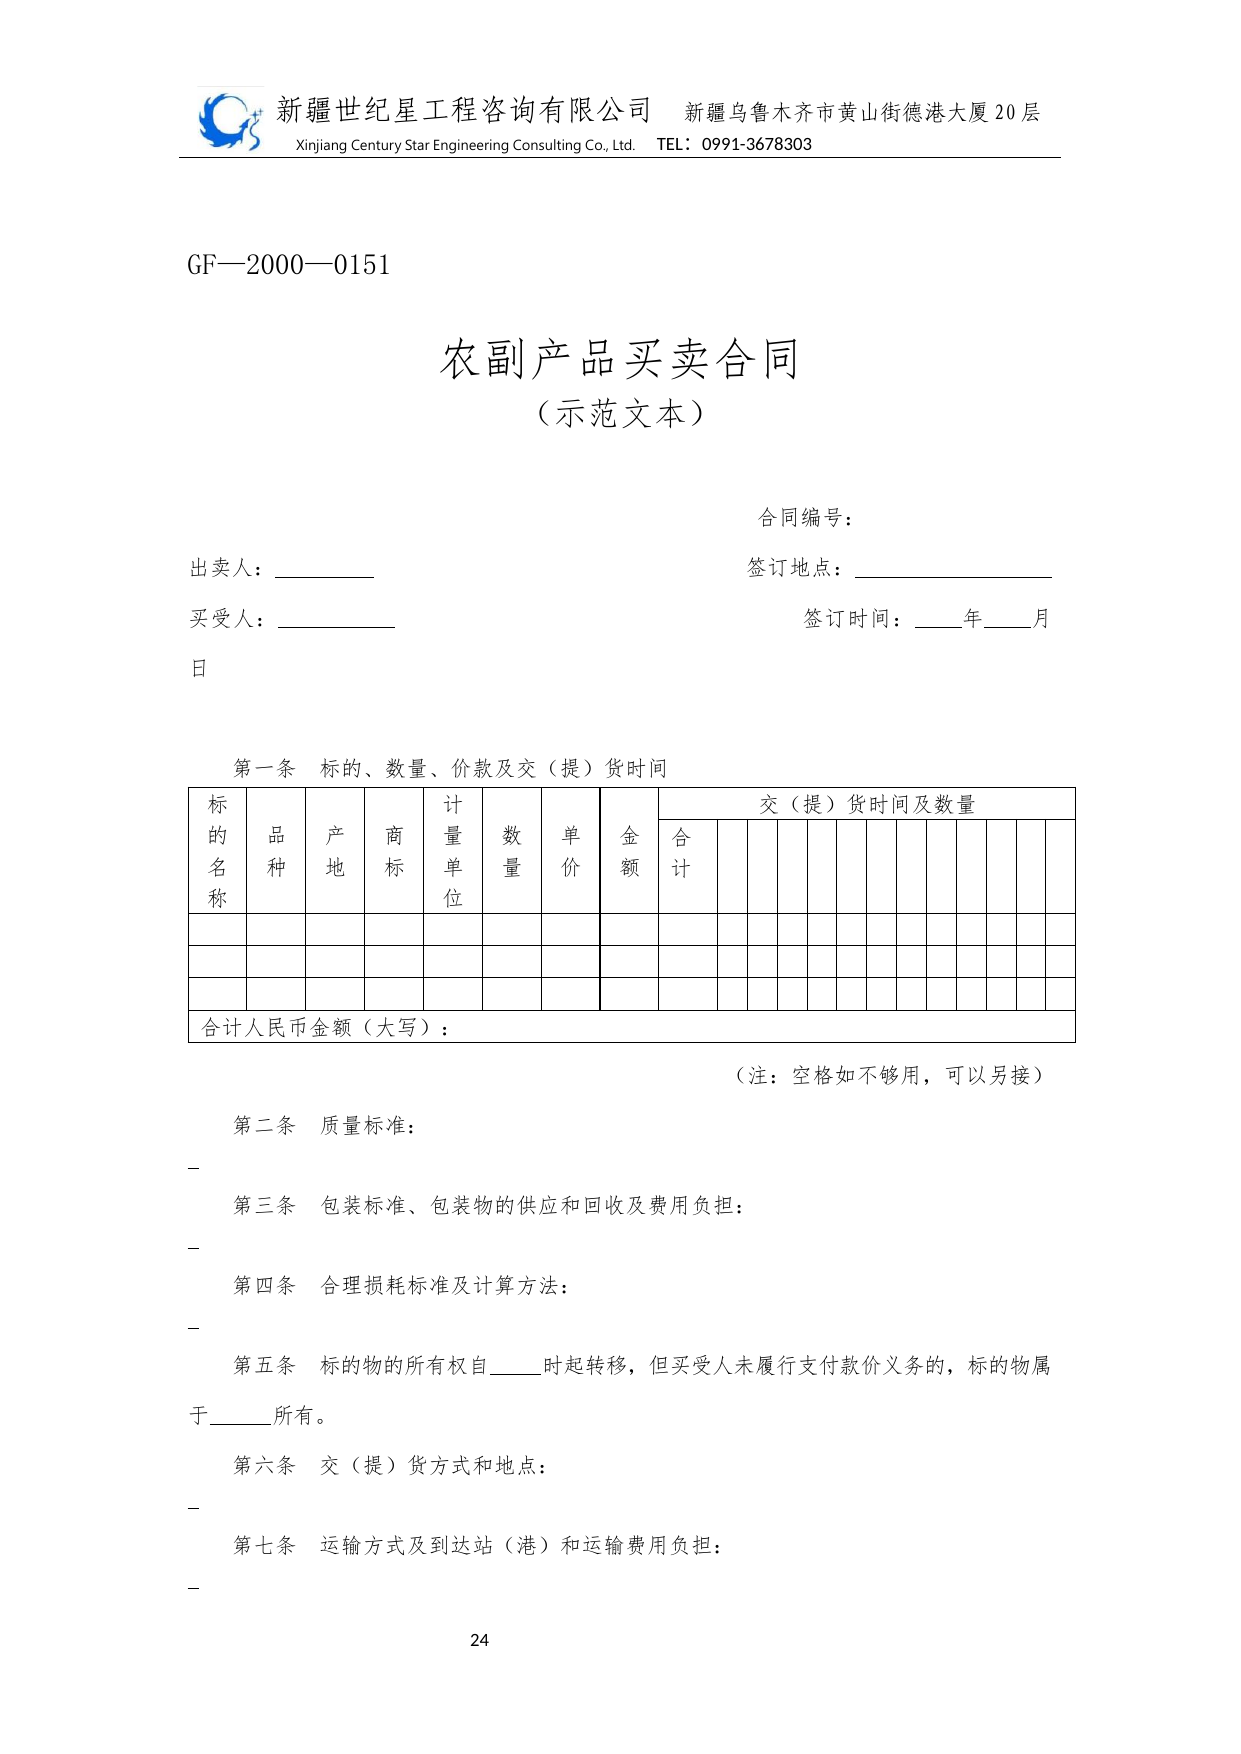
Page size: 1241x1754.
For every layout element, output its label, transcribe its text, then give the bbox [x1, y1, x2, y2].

table_cell [365, 914, 423, 945]
table_cell [1017, 914, 1045, 945]
text 农副产品买卖合同 [187, 335, 1053, 385]
table_cell [306, 914, 364, 945]
table_cell [897, 978, 926, 1009]
text 买受人： 签订时间： 年 月 日 [187, 586, 1053, 686]
table_cell [867, 820, 896, 913]
table_cell [718, 914, 747, 945]
table_cell [897, 914, 926, 945]
table_header 品种 [247, 788, 305, 913]
table_cell [1046, 820, 1075, 913]
picture [196, 86, 265, 153]
table_cell [1046, 978, 1075, 1009]
table_cell [987, 978, 1016, 1009]
table_cell [424, 978, 482, 1009]
table_cell [837, 914, 866, 945]
table_cell [927, 978, 956, 1009]
table_cell [867, 946, 896, 977]
text 第七条 运输方式及到达站（港）和运输费用负担： [187, 1513, 1053, 1564]
table_cell [189, 914, 246, 945]
table_cell [542, 946, 599, 977]
table_cell [601, 978, 658, 1009]
table_cell [718, 946, 747, 977]
table_header 标的 名称 [189, 788, 246, 913]
table_header 交（提）货时间及数量 [659, 788, 1075, 819]
table_cell [808, 914, 836, 945]
table_cell [1046, 946, 1075, 977]
table_cell [659, 946, 717, 977]
table_cell [867, 914, 896, 945]
table_cell [987, 820, 1016, 913]
table_cell [837, 946, 866, 977]
table_cell [365, 946, 423, 977]
table_cell [1046, 914, 1075, 945]
text 合同编号： [187, 485, 1053, 536]
table_cell [247, 978, 305, 1009]
table_cell [957, 978, 986, 1009]
table_cell [957, 820, 986, 913]
table_cell [601, 946, 658, 977]
table_cell [601, 914, 658, 945]
table_cell [424, 946, 482, 977]
table_cell [542, 978, 599, 1009]
table_header 金额 [601, 788, 658, 913]
table_cell [189, 978, 246, 1009]
table_cell [483, 946, 541, 977]
table_cell [748, 978, 777, 1009]
text 第一条 标的、数量、价款及交（提）货时间 [187, 736, 1053, 787]
table_cell [837, 978, 866, 1009]
table_cell [718, 820, 747, 913]
table_cell [957, 946, 986, 977]
table_cell [808, 978, 836, 1009]
text 第二条 质量标准： [187, 1093, 1053, 1143]
text （示范文本） [187, 385, 1053, 435]
table_header 产地 [306, 788, 364, 913]
text （注：空格如不够用，可以另接） [187, 1043, 1053, 1093]
table_cell [718, 978, 747, 1009]
table_cell [778, 946, 807, 977]
table_header 商标 [365, 788, 423, 913]
table_cell [659, 914, 717, 945]
table_cell [987, 914, 1016, 945]
text GF—2000—0151 [187, 234, 1053, 284]
table_cell [1017, 946, 1045, 977]
text 第六条 交（提）货方式和地点： [187, 1433, 1053, 1484]
table_cell [1017, 978, 1045, 1009]
table_cell 合计人民币金额（大写）： [189, 1011, 1075, 1042]
table_cell [247, 946, 305, 977]
table_cell [542, 914, 599, 945]
text 第三条 包装标准、包装物的供应和回收及费用负担： [187, 1173, 1053, 1223]
text 第五条 标的物的所有权自 时起转移，但买受人未履行支付款价义务的，标的物属于 所有。 [187, 1333, 1053, 1433]
table_cell [808, 820, 836, 913]
table_cell [483, 914, 541, 945]
table_cell [748, 820, 777, 913]
table_cell [1017, 820, 1045, 913]
table_cell [778, 914, 807, 945]
table_cell [927, 946, 956, 977]
table_header 单价 [542, 788, 599, 913]
text 第四条 合理损耗标准及计算方法： [187, 1253, 1053, 1303]
table_cell [808, 946, 836, 977]
table_cell [424, 914, 482, 945]
table_cell [778, 978, 807, 1009]
table_cell [189, 946, 246, 977]
table_cell [927, 820, 956, 913]
text 出卖人： 签订地点： [187, 536, 1053, 586]
table_cell [748, 946, 777, 977]
table_cell [867, 978, 896, 1009]
table_cell [927, 914, 956, 945]
table_header 计量 单位 [424, 788, 482, 913]
table_cell [247, 914, 305, 945]
table_cell [306, 946, 364, 977]
table_cell [748, 914, 777, 945]
table_cell [987, 946, 1016, 977]
table_cell [897, 820, 926, 913]
table_cell [957, 914, 986, 945]
table_cell [778, 820, 807, 913]
table_header 数量 [483, 788, 541, 913]
table_cell [837, 820, 866, 913]
table_cell [897, 946, 926, 977]
table_cell [483, 978, 541, 1009]
table_cell [365, 978, 423, 1009]
table_cell [659, 978, 717, 1009]
table_cell 合计 [659, 820, 717, 913]
table_cell [306, 978, 364, 1009]
